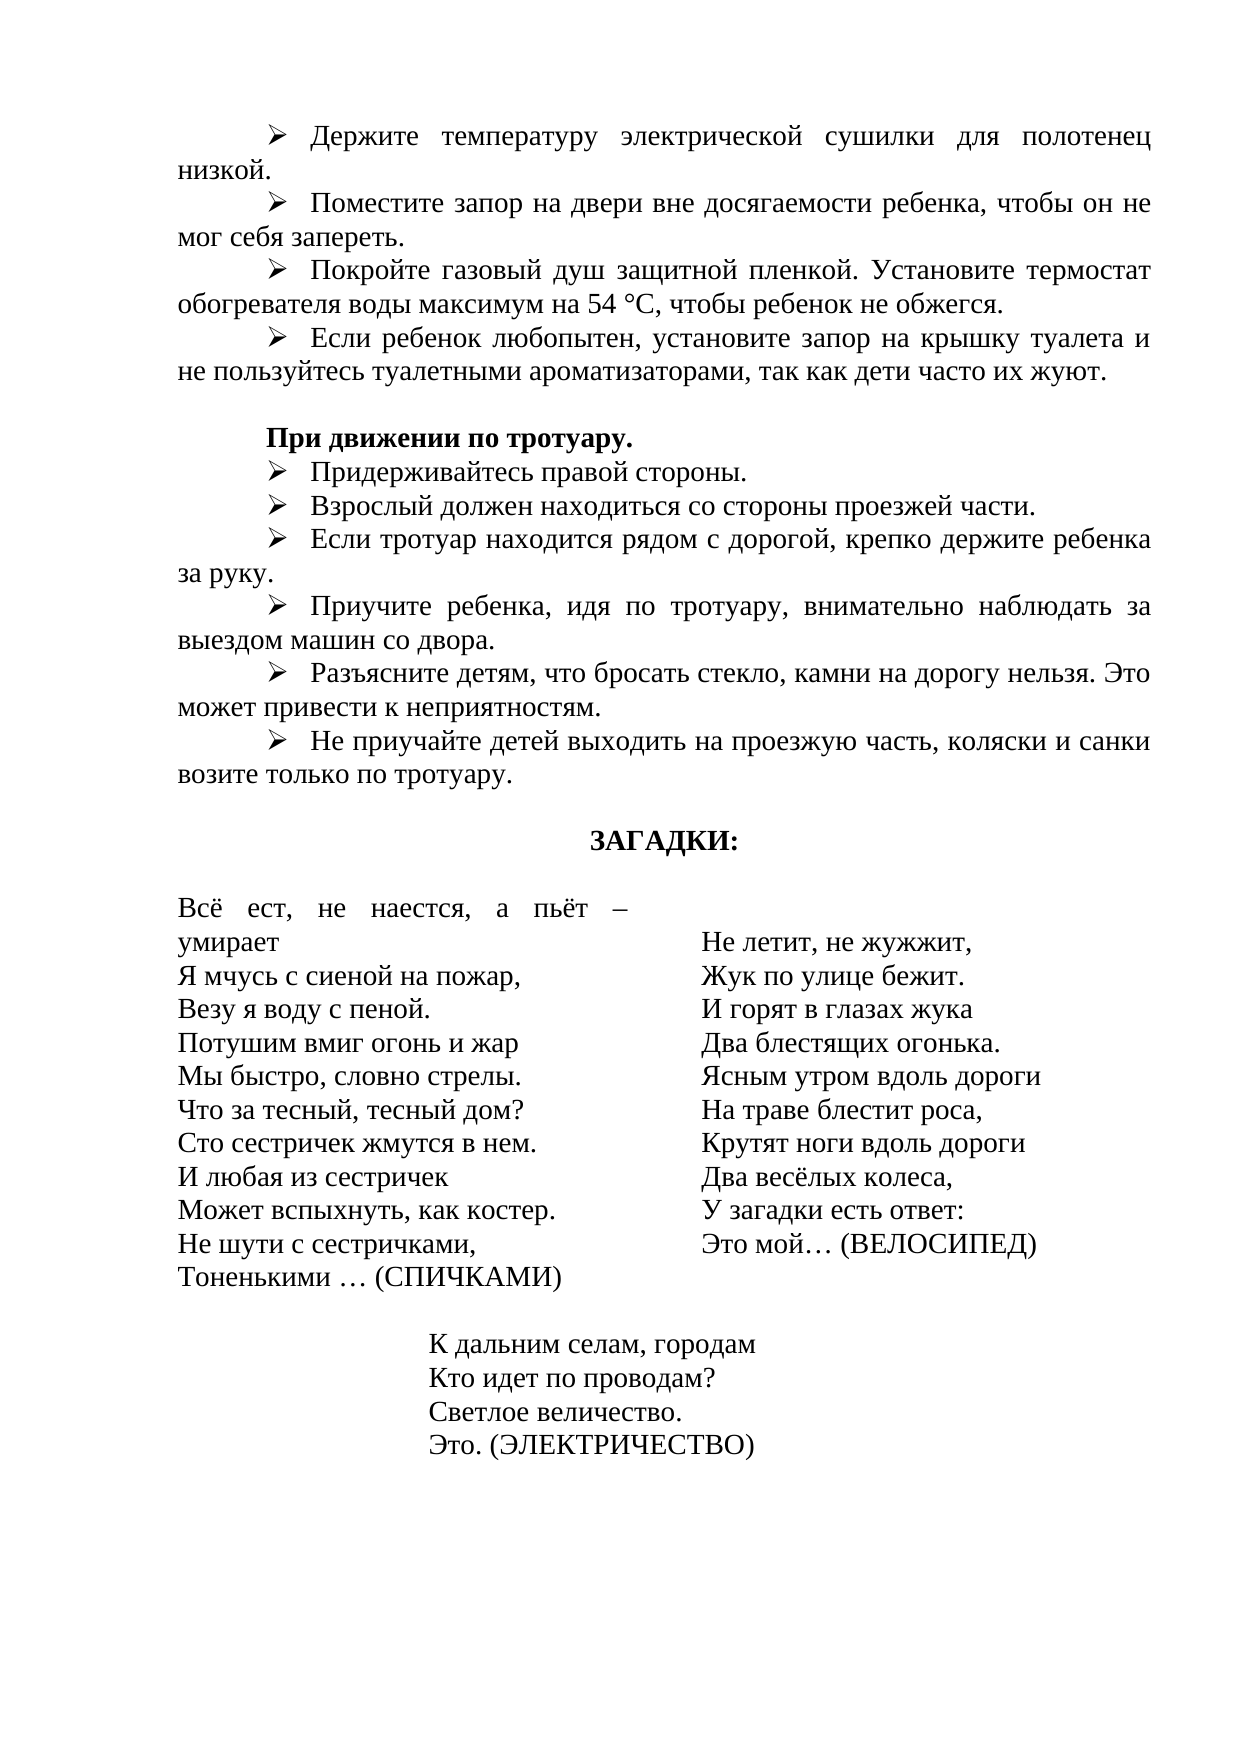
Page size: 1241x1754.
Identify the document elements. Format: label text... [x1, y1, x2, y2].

text Не шути с сестричками, [177, 1226, 627, 1259]
text И любая из сестричек [177, 1159, 627, 1192]
text Я мчусь с сиеной на пожар, [177, 958, 627, 991]
text Два весёлых колеса, [701, 1159, 1152, 1192]
text Два блестящих огонька. [701, 1025, 1152, 1058]
text Кто идет по проводам? [177, 1360, 1152, 1394]
text Что за тесный, тесный дом? [177, 1092, 627, 1125]
text Не летит, не жужжит, [701, 924, 1152, 958]
text Это. (ЭЛЕКТРИЧЕСТВО) [177, 1427, 1152, 1461]
text Светлое величество. [177, 1394, 1152, 1427]
list Покройте газовый душ защитной пленкой. Установите термостат обогревателя воды максимум на 54 °С, чтобы ребенок не обжегся. [177, 252, 1152, 320]
text Тоненькими … (СПИЧКАМИ) [177, 1259, 627, 1293]
text Всё ест, не наестся, а пьёт – умирает [177, 891, 627, 958]
list Придерживайтесь правой стороны. [177, 454, 1152, 488]
list Держите температуру электрической сушилки для полотенец низкой. [177, 118, 1152, 185]
text На траве блестит роса, [701, 1092, 1152, 1125]
text Сто сестричек жмутся в нем. [177, 1125, 627, 1159]
list Разъясните детям, что бросать стекло, камни на дорогу нельзя. Это может привести к неприятностям. [177, 656, 1152, 723]
text Ясным утром вдоль дороги [701, 1058, 1152, 1092]
text И горят в глазах жука [701, 991, 1152, 1025]
text Крутят ноги вдоль дороги [701, 1125, 1152, 1159]
list Если ребенок любопытен, установите запор на крышку туалета и не пользуйтесь туалетными ароматизаторами, так как дети часто их жуют. [177, 320, 1152, 387]
text К дальним селам, городам [177, 1327, 1152, 1360]
text Жук по улице бежит. [701, 958, 1152, 991]
text ЗАГАДКИ: [177, 823, 1152, 857]
list Поместите запор на двери вне досягаемости ребенка, чтобы он не мог себя запереть. [177, 185, 1152, 252]
text Потушим вмиг огонь и жар [177, 1025, 627, 1058]
list Не приучайте детей выходить на проезжую часть, коляски и санки возите только по тротуару. [177, 723, 1152, 790]
text Это мой… (ВЕЛОСИПЕД) [701, 1226, 1152, 1259]
list Взрослый должен находиться со стороны проезжей части. [177, 488, 1152, 521]
text Везу я воду с пеной. [177, 991, 627, 1025]
list Если тротуар находится рядом с дорогой, крепко держите ребенка за руку. [177, 521, 1152, 588]
text Мы быстро, словно стрелы. [177, 1058, 627, 1092]
text При движении по тротуару. [177, 420, 1152, 454]
text Может вспыхнуть, как костер. [177, 1192, 627, 1226]
list Приучите ребенка, идя по тротуару, внимательно наблюдать за выездом машин со двора. [177, 588, 1152, 656]
text У загадки есть ответ: [701, 1192, 1152, 1226]
